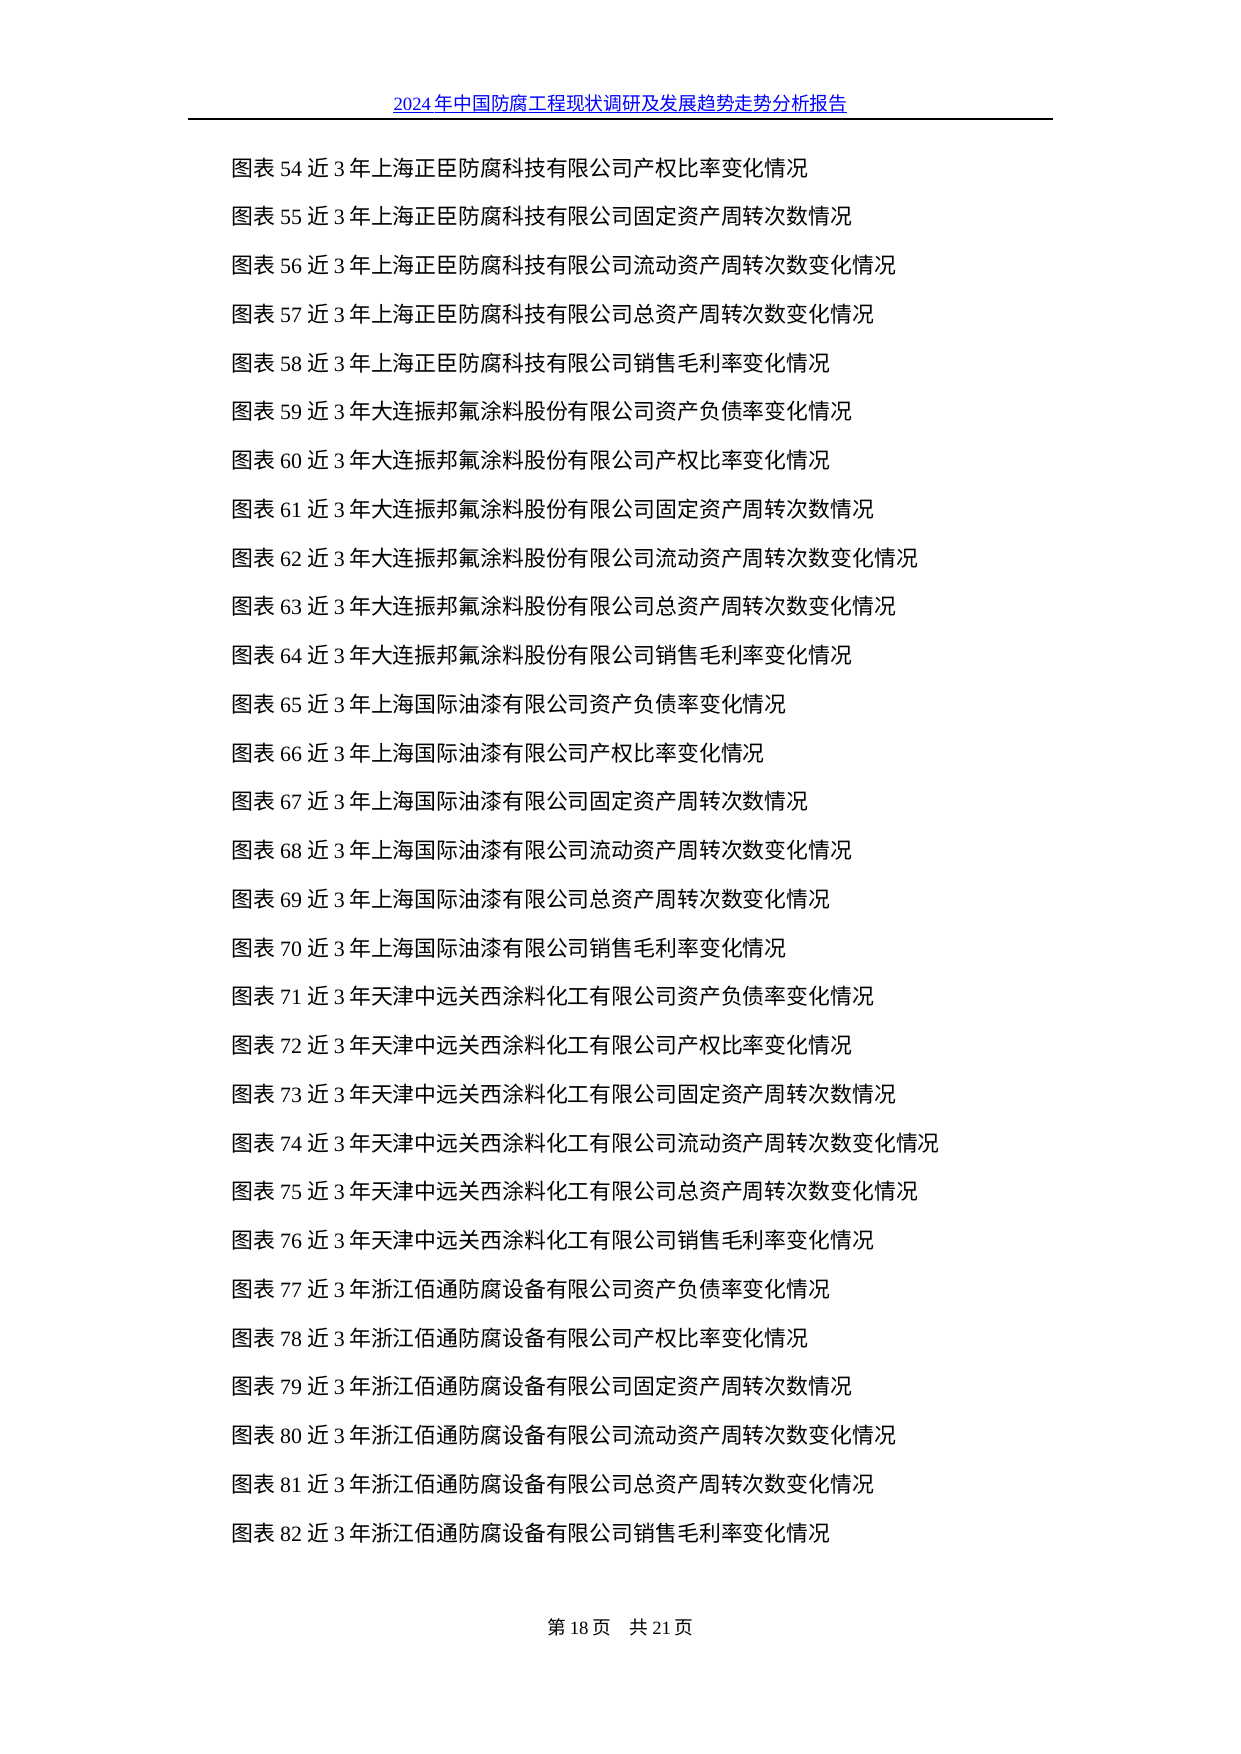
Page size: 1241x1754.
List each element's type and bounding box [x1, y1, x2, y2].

text [187, 150, 1053, 1548]
